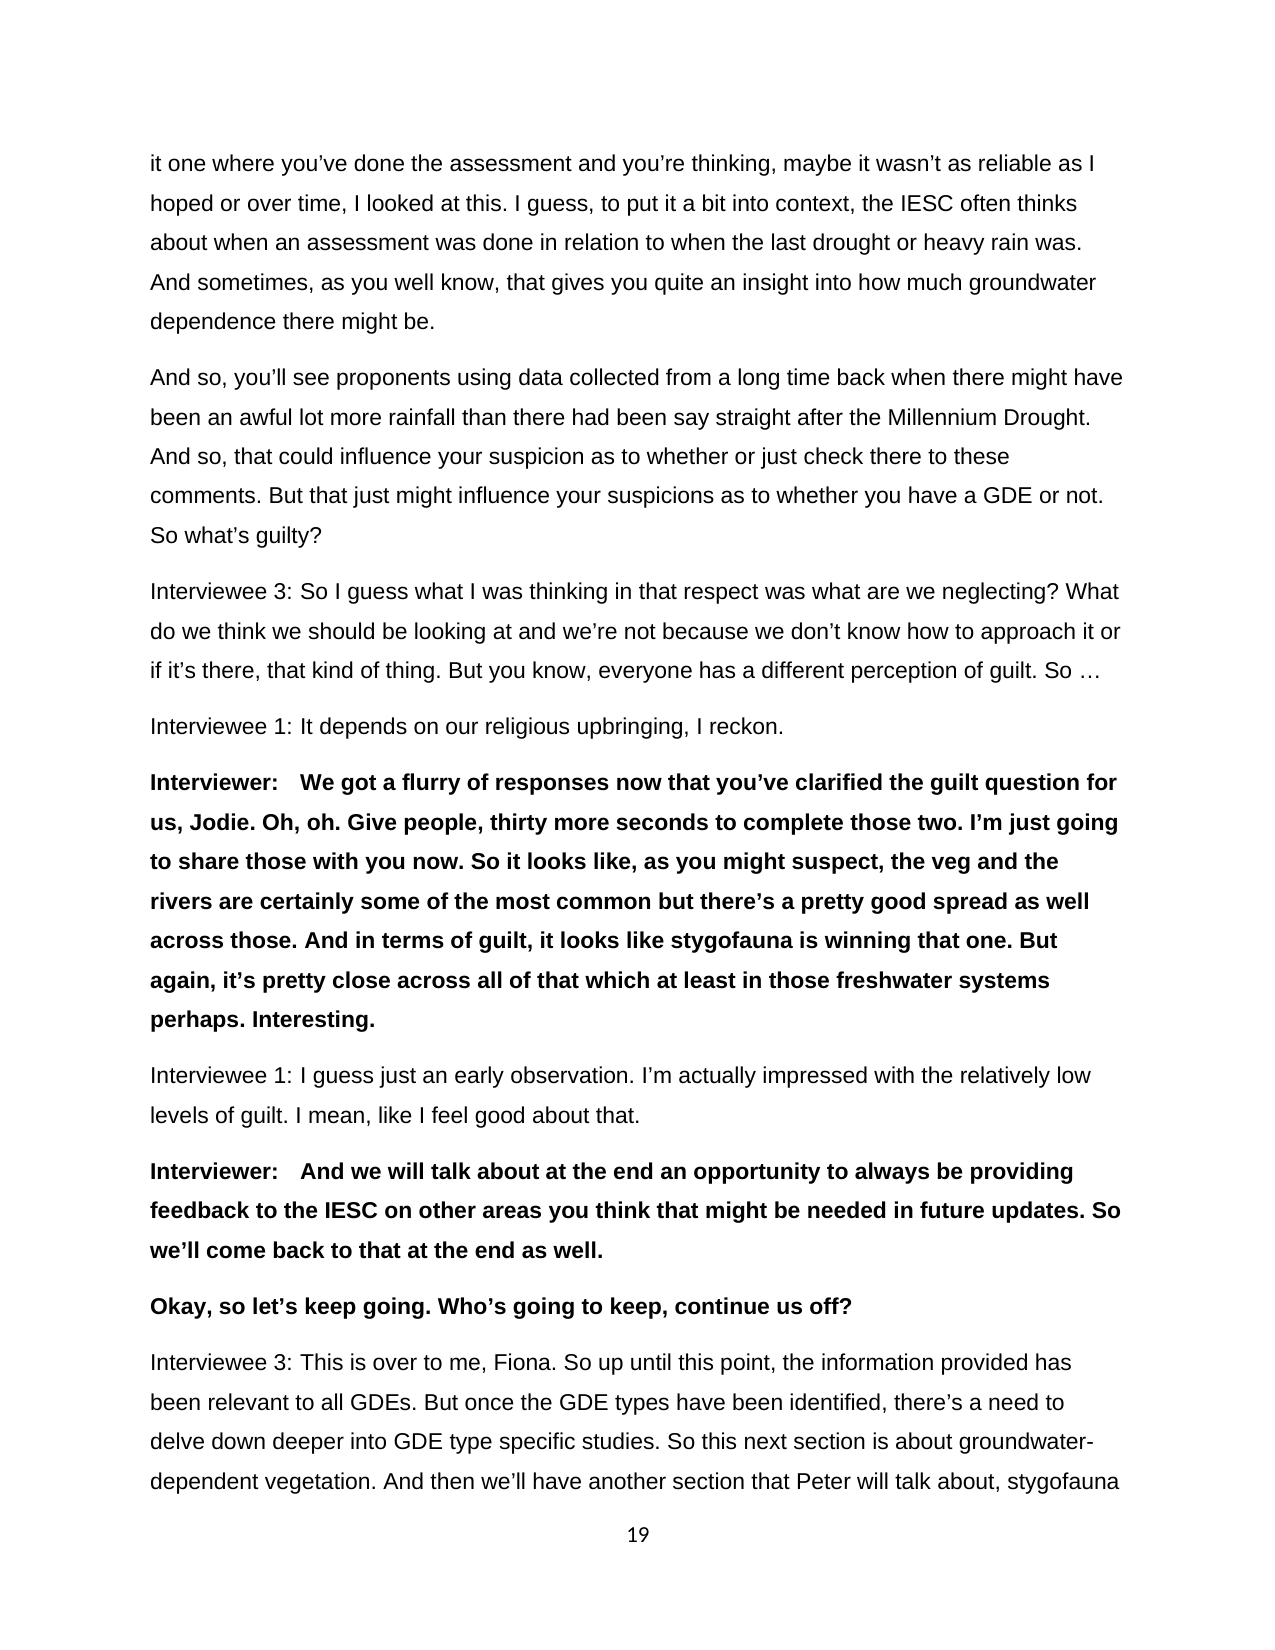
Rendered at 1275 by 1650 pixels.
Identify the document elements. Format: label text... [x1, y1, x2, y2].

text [150, 1349, 1125, 1494]
text And so, you’ll see proponents using data collected from a long time back when there might have been an awful lot more rainfall than there had been say straight after the Millennium Drought. And so, that could influence your suspicion as to whether or just check there to these comments. But that just might influence your suspicions as to whether you have a GDE or not. So what’s guilty? [150, 364, 1125, 548]
text Interviewee 1: I guess just an early observation. I’m actually impressed with the relatively low levels of guilt. I mean, like I feel good about that. [150, 1062, 1125, 1128]
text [150, 150, 1125, 334]
text Okay, so let’s keep going. Who’s going to keep, continue us off? [150, 1293, 1125, 1319]
text Interviewer: And we will talk about at the end an opportunity to always be providing feedback to the IESC on other areas you think that might be needed in future updates. So we’ll come back to that at the end as well. [150, 1158, 1125, 1263]
text Interviewer: We got a flurry of responses now that you’ve clarified the guilt question for us, Jodie. Oh, oh. Give people, thirty more seconds to complete those two. I’m just going to share those with you now. So it looks like, as you might suspect, the veg and the rivers are certainly some of the most common but there’s a pretty good spread as well across those. And in terms of guilt, it looks like stygofauna is winning that one. But again, it’s pretty close across all of that which at least in those freshwater systems perhaps. Interesting. [150, 769, 1125, 1033]
text Interviewee 3: So I guess what I was thinking in that respect was what are we neglecting? What do we think we should be looking at and we’re not because we don’t know how to approach it or if it’s there, that kind of thing. But you know, everyone has a different perception of guilt. So … [150, 578, 1125, 683]
text Interviewee 1: It depends on our religious upbringing, I reckon. [150, 713, 1125, 739]
